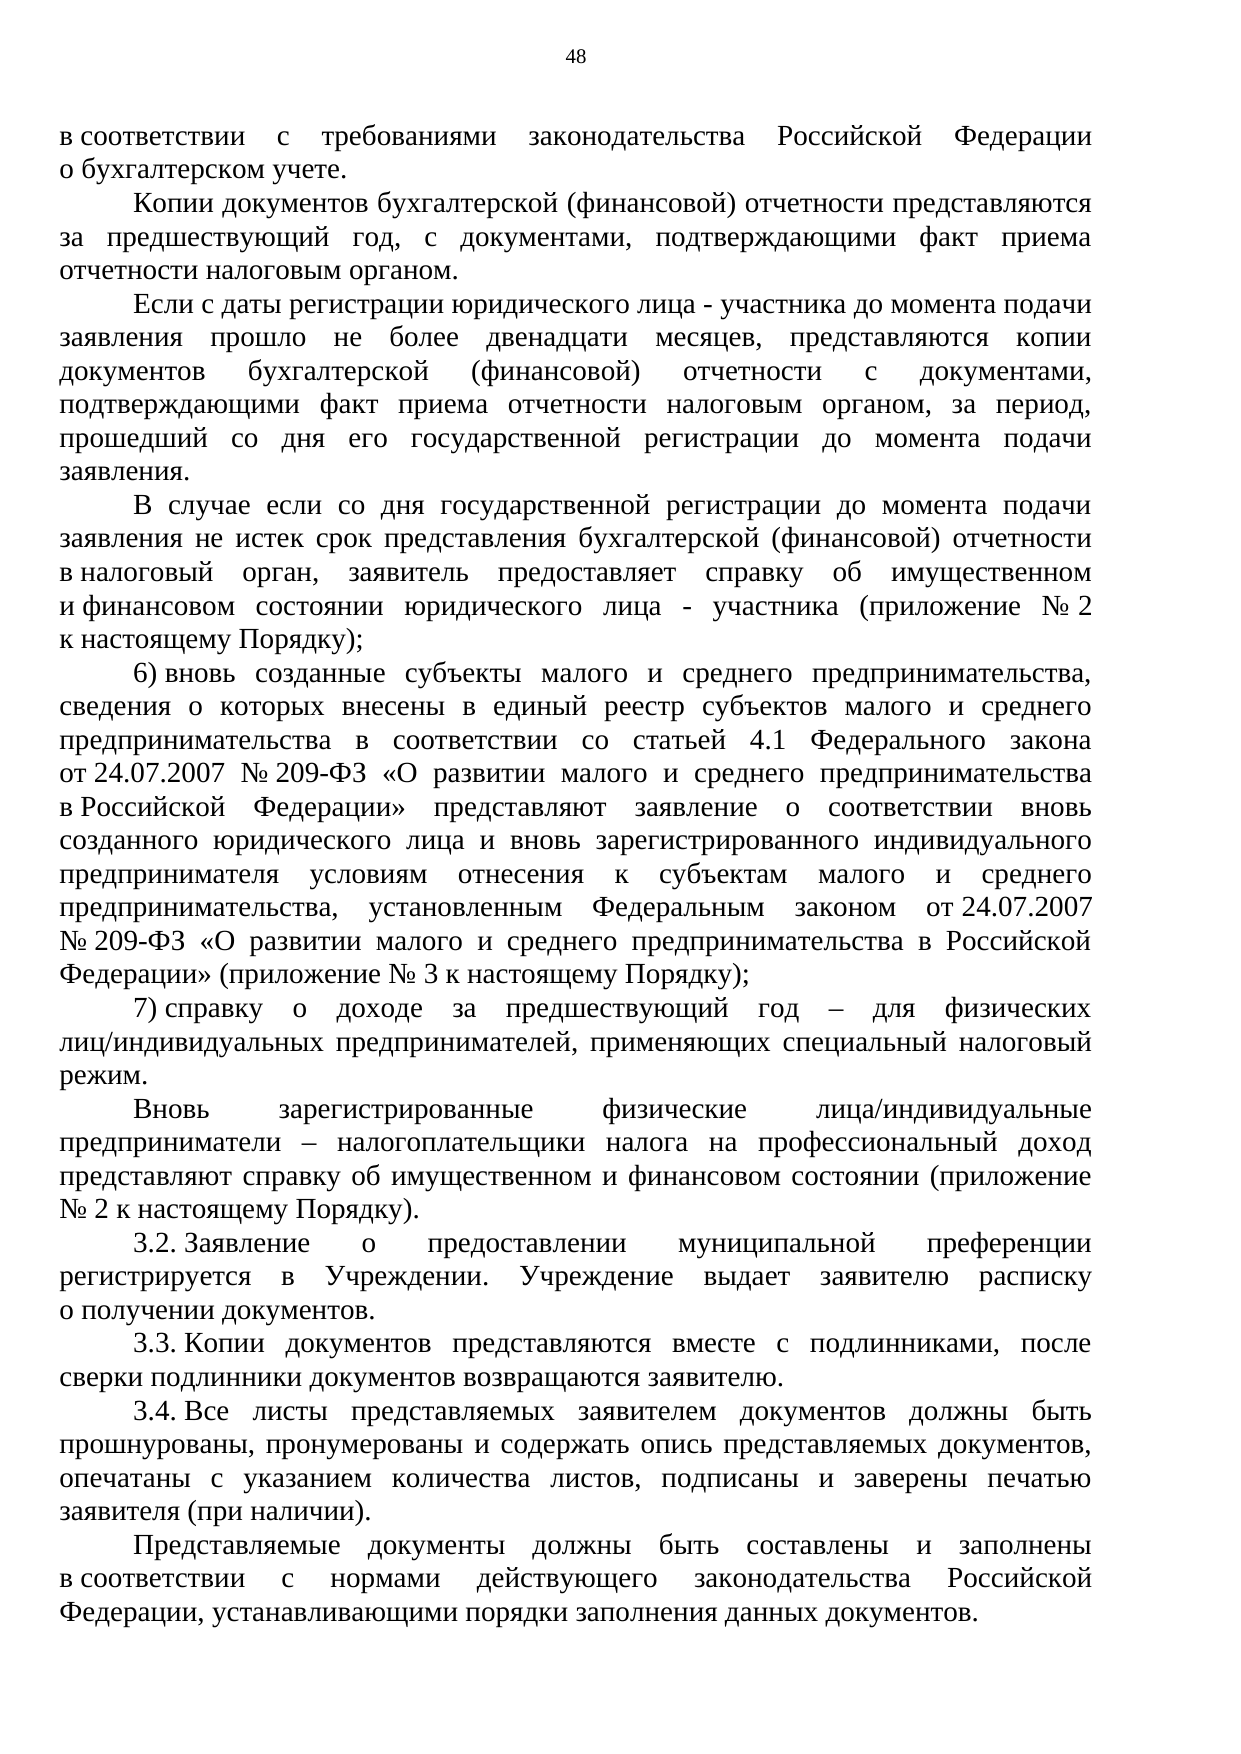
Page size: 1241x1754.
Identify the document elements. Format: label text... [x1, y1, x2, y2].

text 7) справку о доходе за предшествующий год – для физических лиц/индивидуальных предпринимателей, применяющих специальный налоговый режим. [59, 990, 1092, 1091]
text 3.3. Копии документов представляются вместе с подлинниками, после сверки подлинники документов возвращаются заявителю. [59, 1326, 1092, 1393]
text Если с даты регистрации юридического лица - участника до момента подачи заявления прошло не более двенадцати месяцев, представляются копии документов бухгалтерской (финансовой) отчетности с документами, подтверждающими факт приема отчетности налоговым органом, за период, прошедший со дня его государственной регистрации до момента подачи заявления. [59, 286, 1092, 487]
text 3.2. Заявление о предоставлении муниципальной преференции регистрируется в Учреждении. Учреждение выдает заявителю расписку о получении документов. [59, 1225, 1092, 1326]
text 3.4. Все листы представляемых заявителем документов должны быть прошнурованы, пронумерованы и содержать опись представляемых документов, опечатаны с указанием количества листов, подписаны и заверены печатью заявителя (при наличии). [59, 1393, 1092, 1527]
text 6) вновь созданные субъекты малого и среднего предпринимательства, сведения о которых внесены в единый реестр субъектов малого и среднего предпринимательства в соответствии со статьей 4.1 Федерального закона от 24.07.2007 № 209-ФЗ «О развитии малого и среднего предпринимательства в Российской Федерации» представляют заявление о соответствии вновь созданного юридического лица и вновь зарегистрированного индивидуального предпринимателя условиям отнесения к субъектам малого и среднего предпринимательства, установленным Федеральным законом от 24.07.2007 № 209-ФЗ «О развитии малого и среднего предпринимательства в Российской Федерации» (приложение № 3 к настоящему Порядку); [59, 655, 1092, 990]
text Копии документов бухгалтерской (финансовой) отчетности представляются за предшествующий год, с документами, подтверждающими факт приема отчетности налоговым органом. [59, 185, 1092, 286]
text Представляемые документы должны быть составлены и заполнены в соответствии с нормами действующего законодательства Российской Федерации, устанавливающими порядки заполнения данных документов. [59, 1527, 1092, 1627]
text Вновь зарегистрированные физические лица/индивидуальные предприниматели – налогоплательщики налога на профессиональный доход представляют справку об имущественном и финансовом состоянии (приложение № 2 к настоящему Порядку). [59, 1091, 1092, 1225]
text В случае если со дня государственной регистрации до момента подачи заявления не истек срок представления бухгалтерской (финансовой) отчетности в налоговый орган, заявитель предоставляет справку об имущественном и финансовом состоянии юридического лица - участника (приложение № 2 к настоящему Порядку); [59, 487, 1092, 655]
